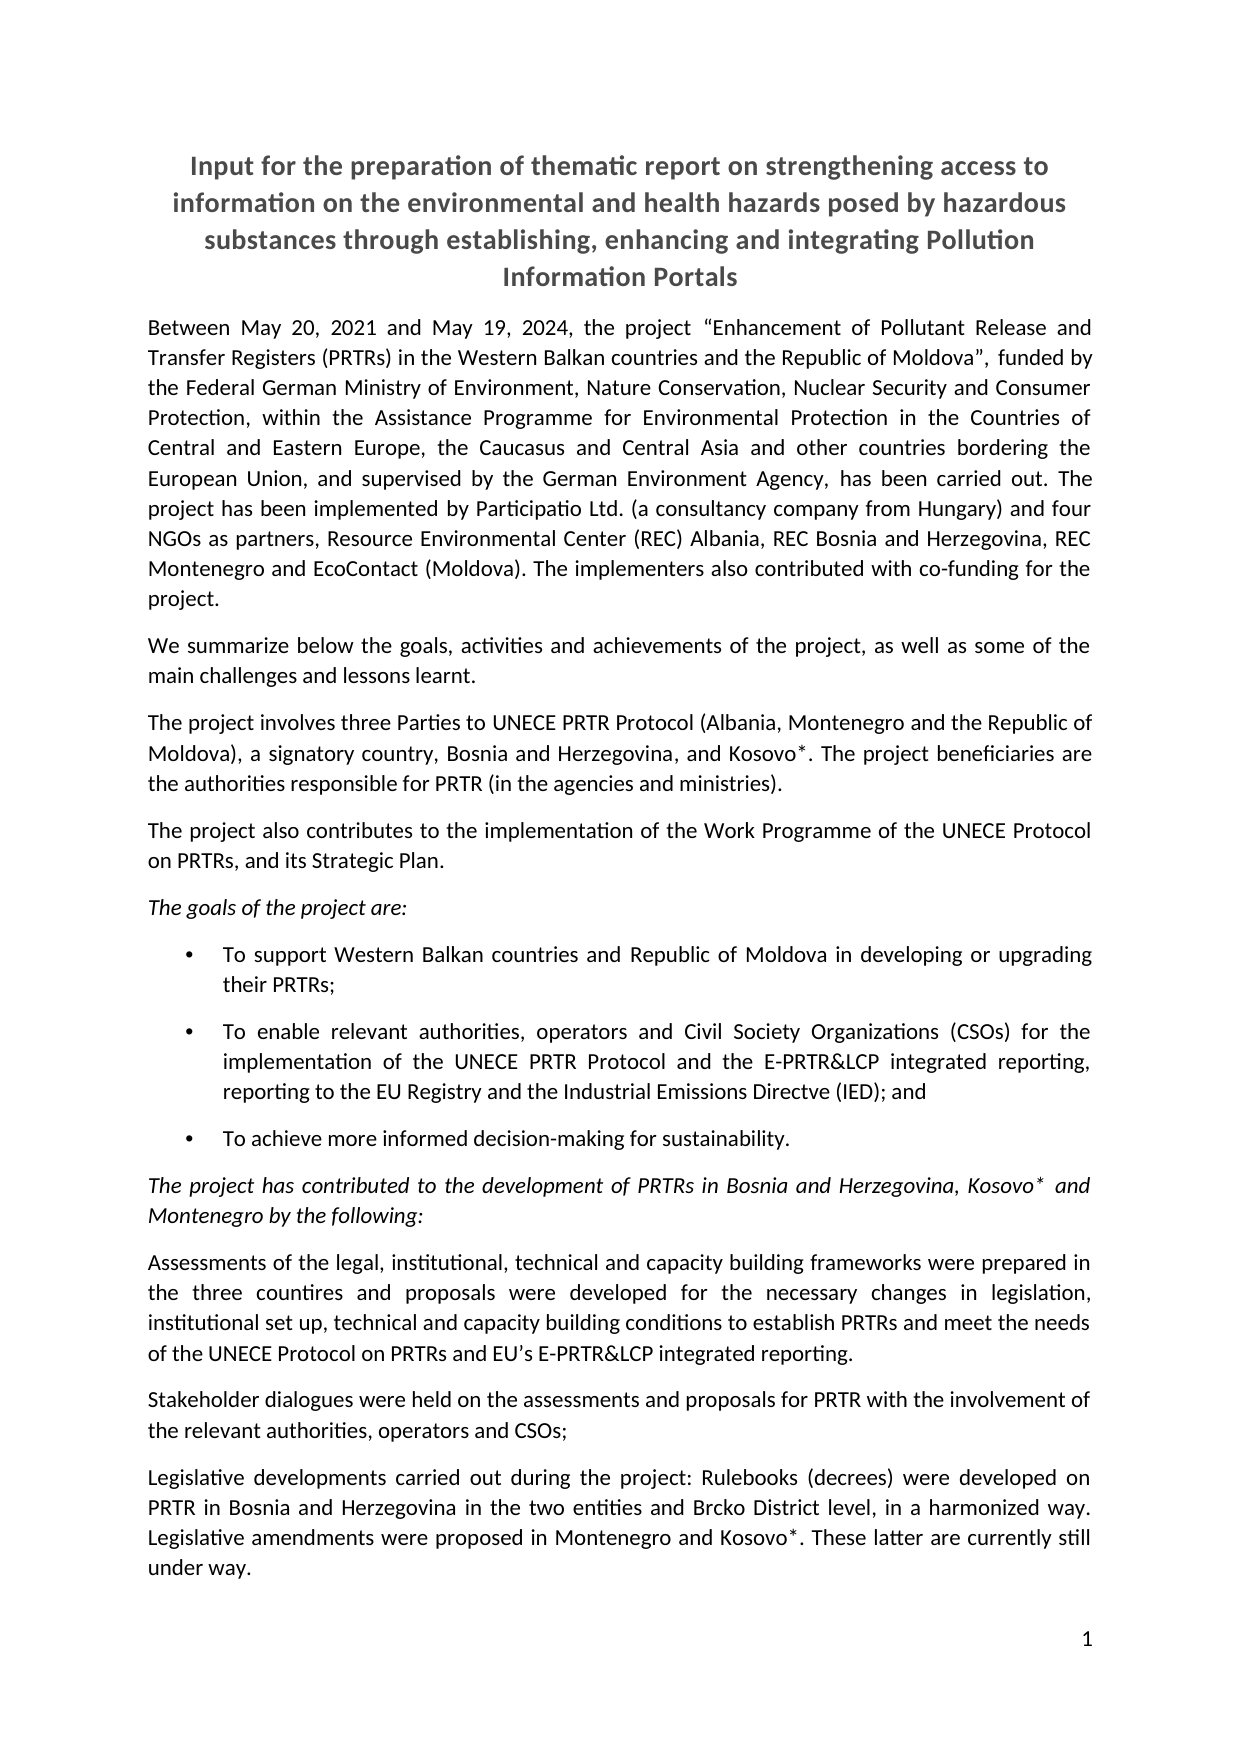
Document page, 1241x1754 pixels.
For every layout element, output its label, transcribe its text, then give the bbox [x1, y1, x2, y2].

text The goals of the project are: [148, 893, 1093, 921]
text We summarize below the goals, activities and achievements of the project, as well as some of the main challenges and lessons learnt. [148, 631, 1093, 689]
list To support Western Balkan countries and Republic of Moldova in developing or upgrading their PRTRs; [185, 940, 1093, 998]
text Assessments of the legal, institutional, technical and capacity building frameworks were prepared in the three countires and proposals were developed for the necessary changes in legislation, institutional set up, technical and capacity building conditions to establish PRTRs and meet the needs of the UNECE Protocol on PRTRs and EU’s E-PRTR&LCP integrated reporting. [148, 1248, 1093, 1367]
text The project has contributed to the development of PRTRs in Bosnia and Herzegovina, Kosovo* and Montenegro by the following: [148, 1171, 1093, 1229]
text Legislative developments carried out during the project: Rulebooks (decrees) were developed on PRTR in Bosnia and Herzegovina in the two entities and Brcko District level, in a harmonized way. Legislative amendments were proposed in Montenegro and Kosovo*. These latter are currently still under way. [148, 1463, 1093, 1581]
text Stakeholder dialogues were held on the assessments and proposals for PRTR with the involvement of the relevant authorities, operators and CSOs; [148, 1386, 1093, 1444]
list To enable relevant authorities, operators and Civil Society Organizations (CSOs) for the implementation of the UNECE PRTR Protocol and the E-PRTR&LCP integrated reporting, reporting to the EU Registry and the Industrial Emissions Directve (IED); and [185, 1017, 1093, 1105]
list To achieve more informed decision-making for sustainability. [185, 1124, 1093, 1152]
text The project involves three Parties to UNECE PRTR Protocol (Albania, Montenegro and the Republic of Moldova), a signatory country, Bosnia and Herzegovina, and Kosovo*. The project beneficiaries are the authorities responsible for PRTR (in the agencies and ministries). [148, 708, 1093, 797]
text The project also contributes to the implementation of the Work Programme of the UNECE Protocol on PRTRs, and its Strategic Plan. [148, 816, 1093, 874]
text Input for the preparation of thematic report on strengthening access to information on the environmental and health hazards posed by hazardous substances through establishing, enhancing and integrating Pollution Information Portals [148, 148, 1093, 293]
text Between May 20, 2021 and May 19, 2024, the project “Enhancement of Pollutant Release and Transfer Registers (PRTRs) in the Western Balkan countries and the Republic of Moldova”, funded by the Federal German Ministry of Environment, Nature Conservation, Nuclear Security and Consumer Protection, within the Assistance Programme for Environmental Protection in the Countries of Central and Eastern Europe, the Caucasus and Central Asia and other countries bordering the European Union, and supervised by the German Environment Agency, has been carried out. The project has been implemented by Participatio Ltd. (a consultancy company from Hungary) and four NGOs as partners, Resource Environmental Center (REC) Albania, REC Bosnia and Herzegovina, REC Montenegro and EcoContact (Moldova). The implementers also contributed with co-funding for the project. [148, 313, 1093, 612]
